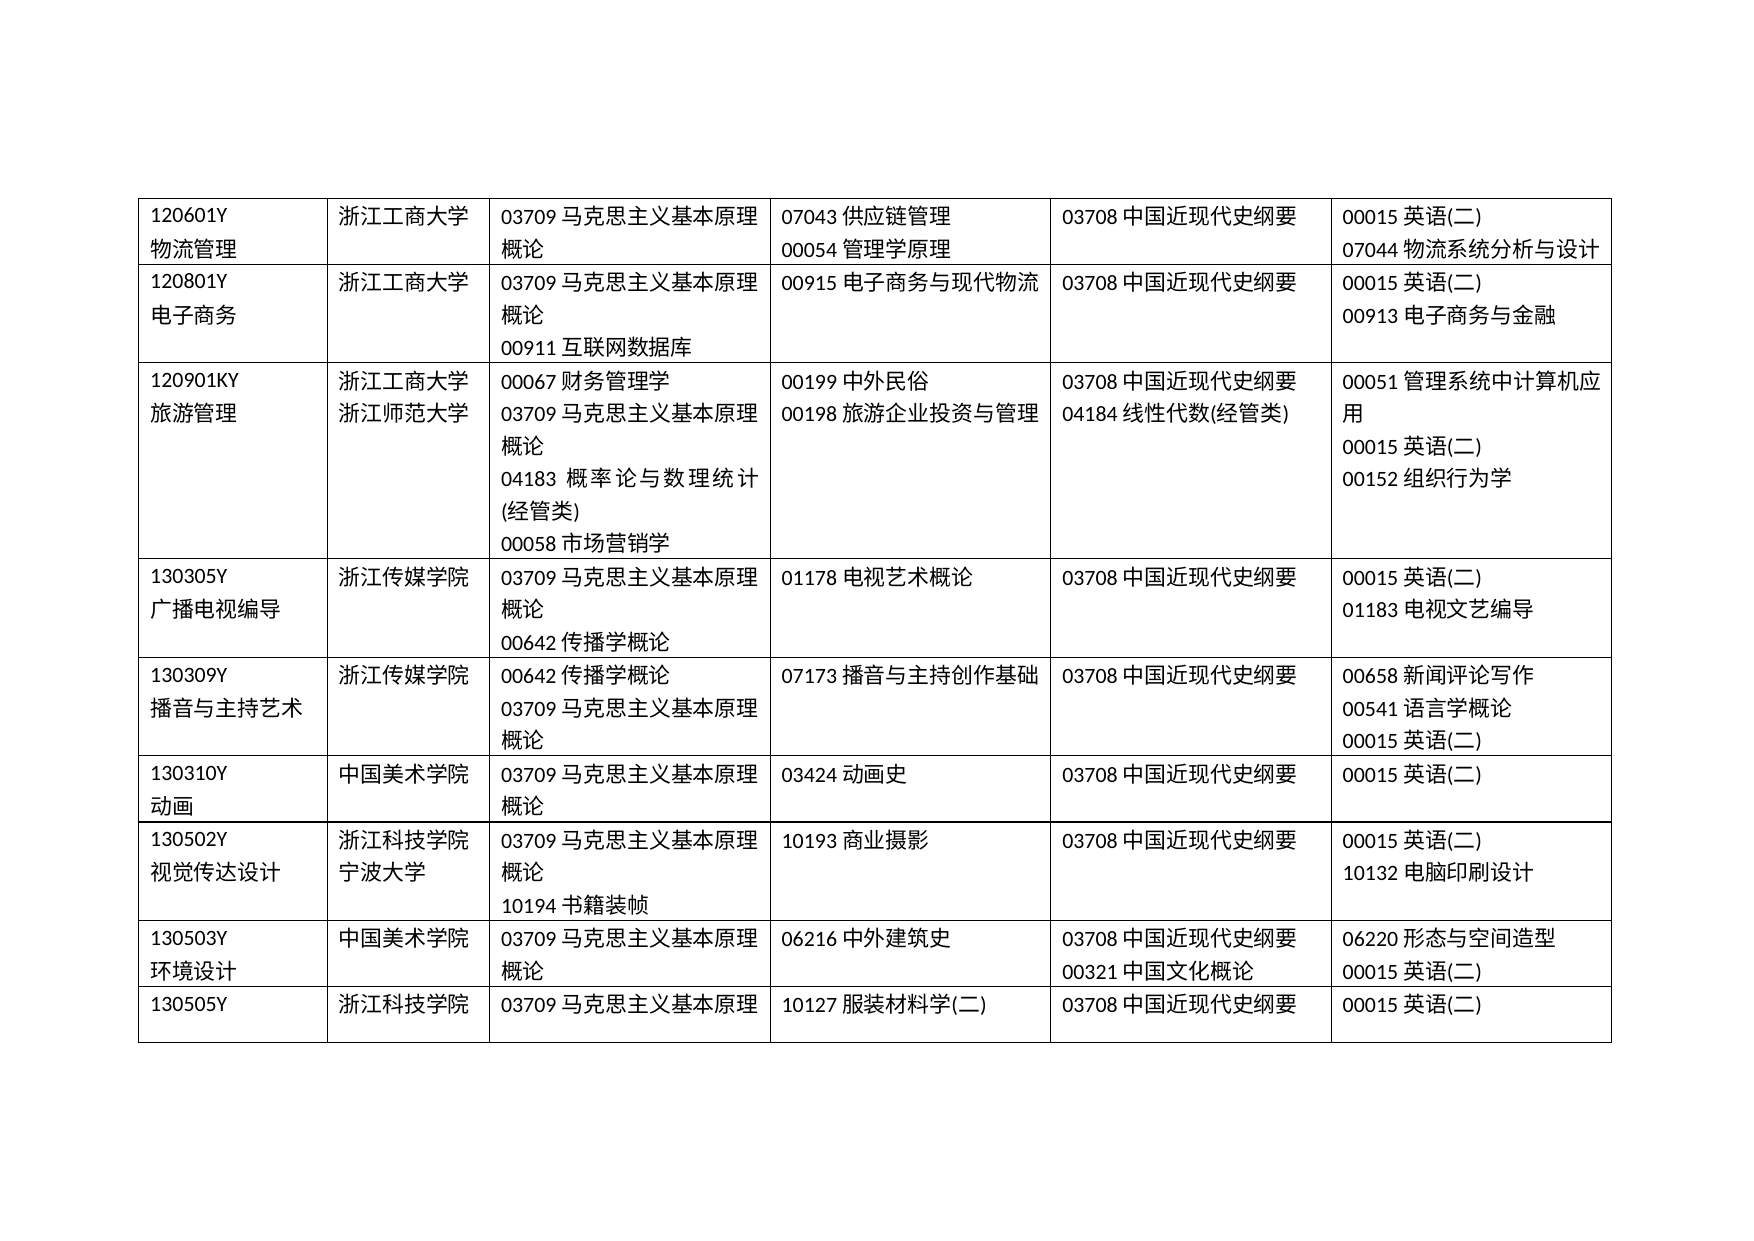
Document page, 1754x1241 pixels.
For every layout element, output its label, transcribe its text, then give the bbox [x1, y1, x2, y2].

table_cell 00642 传播学概论 03709 马克思主义基本原理概论 [490, 658, 770, 755]
table_cell 03708 中国近现代史纲要 [1051, 756, 1331, 821]
table_cell 00067 财务管理学 03709 马克思主义基本原理概论 04183 概率论与数理统计(经管类) 00058 市场营销学 [490, 363, 770, 558]
table_cell 浙江工商大学 [328, 199, 489, 264]
table_cell 03708 中国近现代史纲要 04184 线性代数(经管类) [1051, 363, 1331, 558]
table_cell 130502Y 视觉传达设计 [139, 823, 327, 920]
table_cell 00051 管理系统中计算机应用 00015 英语(二) 00152 组织行为学 [1332, 363, 1611, 558]
table_cell 00199 中外民俗 00198 旅游企业投资与管理 [771, 363, 1050, 558]
table_cell 浙江传媒学院 [328, 658, 489, 755]
table_cell 07173 播音与主持创作基础 [771, 658, 1050, 755]
table_cell 130505Y 服装与服饰设计 [139, 987, 327, 1042]
table_cell 03709 马克思主义基本原理概论 [490, 921, 770, 986]
table_cell 中国美术学院 [328, 756, 489, 821]
table_cell 06220 形态与空间造型 00015 英语(二) [1332, 921, 1611, 986]
table_cell 00015 英语(二) 01183 电视文艺编导 [1332, 559, 1611, 657]
table_cell 03708 中国近现代史纲要 [1051, 265, 1331, 362]
table_cell 130305Y 广播电视编导 [139, 559, 327, 657]
table_cell 浙江科技学院 宁波大学 [328, 823, 489, 920]
table_cell 03709 马克思主义基本原理概论 [490, 756, 770, 821]
table_cell 浙江传媒学院 [328, 559, 489, 657]
table_cell 03708 中国近现代史纲要 [1051, 559, 1331, 657]
table_cell 00658 新闻评论写作 00541 语言学概论 00015 英语(二) [1332, 658, 1611, 755]
table_cell 10193 商业摄影 [771, 823, 1050, 920]
table_cell 03709 马克思主义基本原理概论 10194 书籍装帧 [490, 823, 770, 920]
table_cell 120801Y 电子商务 [139, 265, 327, 362]
table_cell 浙江科技学院 [328, 987, 489, 1042]
table_cell 120901KY 旅游管理 [139, 363, 327, 558]
table_cell 10127 服装材料学(二) [771, 987, 1050, 1042]
table_cell 130310Y 动画 [139, 756, 327, 821]
table_cell 03708 中国近现代史纲要 [1051, 199, 1331, 264]
table_cell 浙江工商大学 浙江师范大学 [328, 363, 489, 558]
table_cell 03708 中国近现代史纲要 00321 中国文化概论 [1051, 921, 1331, 986]
table_cell 130503Y 环境设计 [139, 921, 327, 986]
table_cell 03709 马克思主义基本原理概论 [490, 987, 770, 1042]
table_cell 03709 马克思主义基本原理概论 00642 传播学概论 [490, 559, 770, 657]
table_cell 00015 英语(二) 10132 电脑印刷设计 [1332, 823, 1611, 920]
table_cell 00015 英语(二) [1332, 987, 1611, 1042]
table_cell 06216 中外建筑史 [771, 921, 1050, 986]
table_cell 03708 中国近现代史纲要 [1051, 987, 1331, 1042]
table_cell 00915 电子商务与现代物流 [771, 265, 1050, 362]
table_cell 01178 电视艺术概论 [771, 559, 1050, 657]
table_cell 130309Y 播音与主持艺术 [139, 658, 327, 755]
table_cell 中国美术学院 [328, 921, 489, 986]
table_cell 120601Y 物流管理 [139, 199, 327, 264]
table_cell 07043 供应链管理 00054 管理学原理 [771, 199, 1050, 264]
table_cell 03708 中国近现代史纲要 [1051, 823, 1331, 920]
table_cell 03709 马克思主义基本原理概论 [490, 199, 770, 264]
table_cell 03709 马克思主义基本原理概论 00911 互联网数据库 [490, 265, 770, 362]
table_cell 00015 英语(二) [1332, 756, 1611, 821]
table_cell 浙江工商大学 [328, 265, 489, 362]
table_cell 00015 英语(二) 07044 物流系统分析与设计 [1332, 199, 1611, 264]
table_cell 03708 中国近现代史纲要 [1051, 658, 1331, 755]
table_cell 03424 动画史 [771, 756, 1050, 821]
table_cell 00015 英语(二) 00913 电子商务与金融 [1332, 265, 1611, 362]
